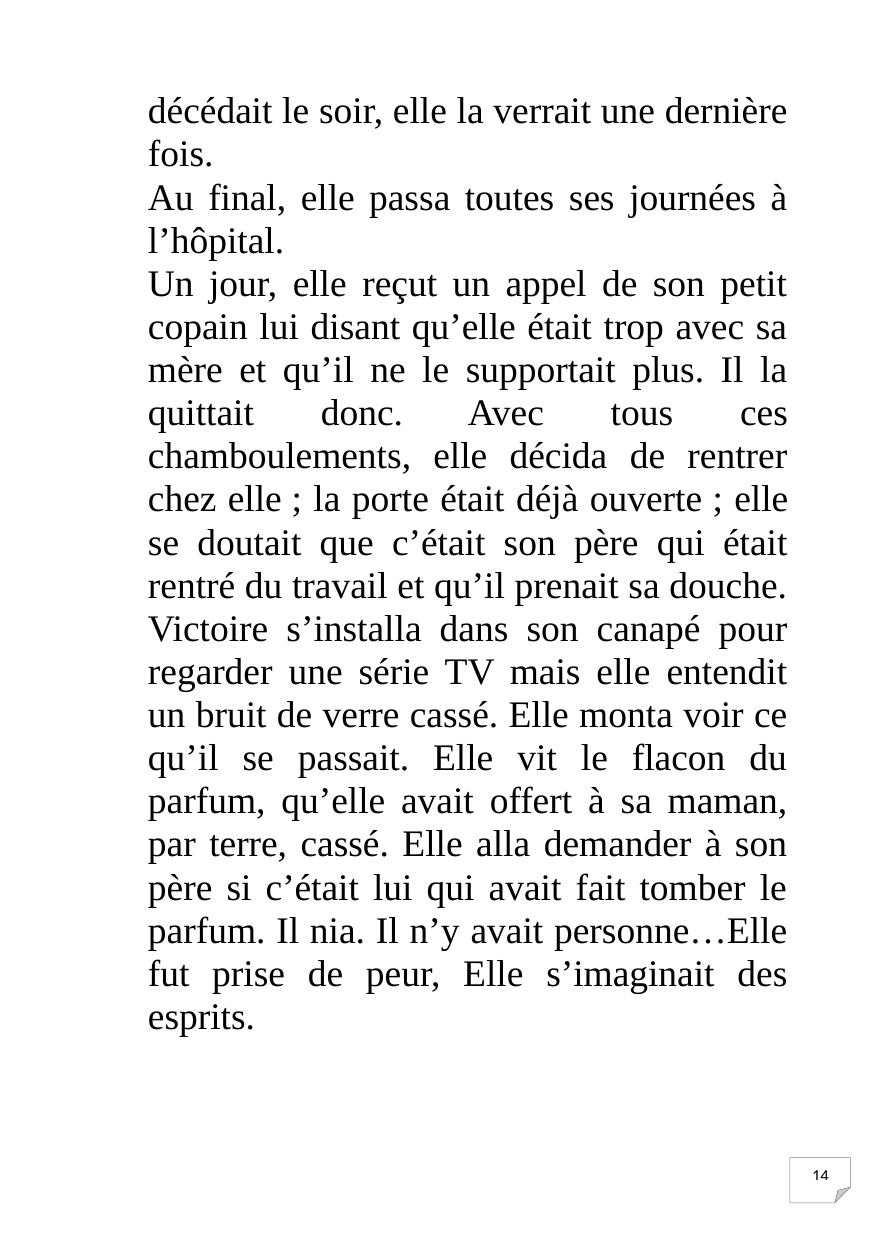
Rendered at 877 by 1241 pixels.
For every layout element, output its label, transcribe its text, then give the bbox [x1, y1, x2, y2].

text Un jour, elle reçut un appel de son petit copain lui disant qu’elle était trop avec sa mère et qu’il ne le supportait plus. Il la quittait donc. Avec tous ces chamboulements, elle décida de rentrer chez elle ; la porte était déjà ouverte ; elle se doutait que c’était son père qui était rentré du travail et qu’il prenait sa douche. Victoire s’installa dans son canapé pour regarder une série TV mais elle entendit un bruit de verre cassé. Elle monta voir ce qu’il se passait. Elle vit le flacon du parfum, qu’elle avait offert à sa maman, par terre, cassé. Elle alla demander à son père si c’était lui qui avait fait tomber le parfum. Il nia. Il n’y avait personne…Elle fut prise de peur, Elle s’imaginait des esprits. [148, 261, 788, 1037]
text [148, 89, 788, 175]
text Au final, elle passa toutes ses journées à l’hôpital. [148, 175, 788, 261]
